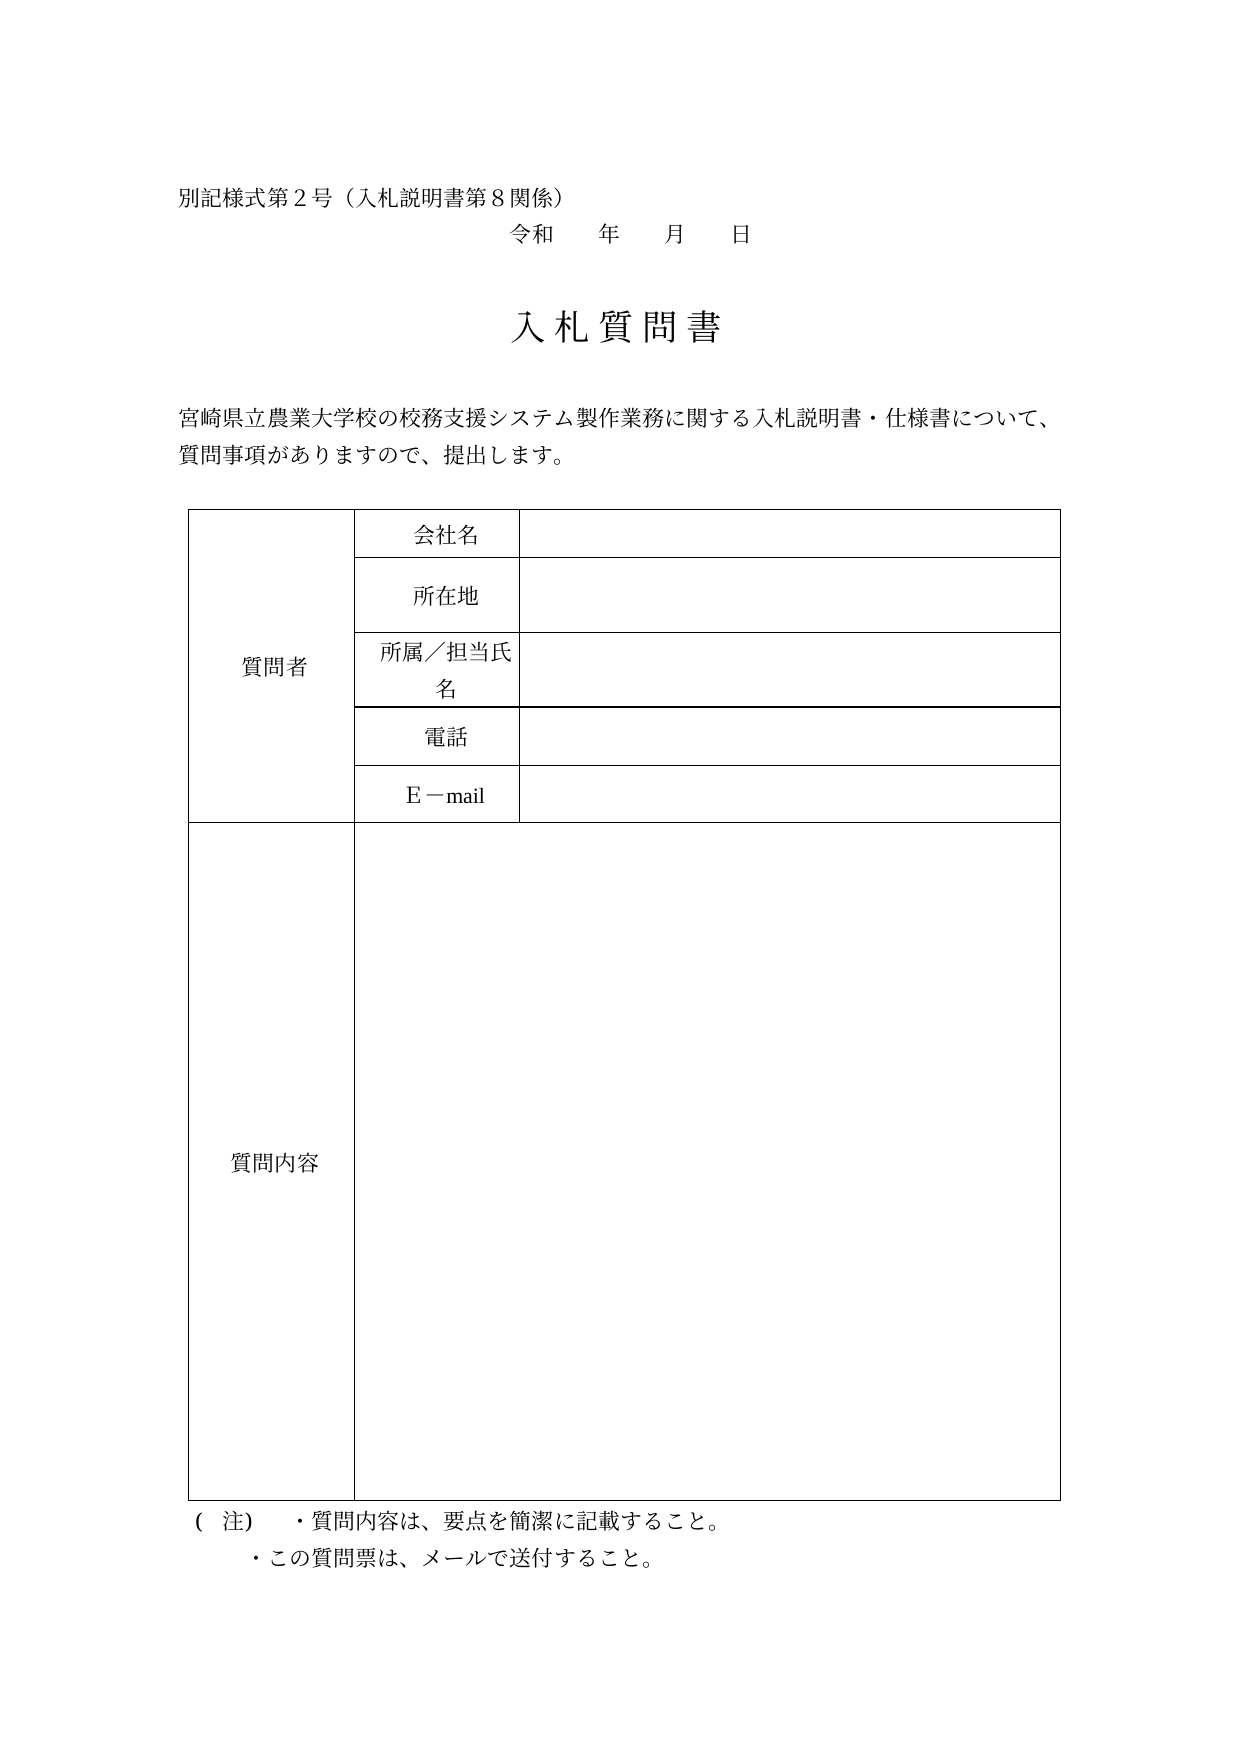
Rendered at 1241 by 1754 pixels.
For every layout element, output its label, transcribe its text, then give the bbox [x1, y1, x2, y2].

table_cell Ｅ－mail [355, 766, 519, 822]
table_cell 電話 [355, 708, 519, 764]
text 入札質問書 [178, 289, 1062, 362]
text 別記様式第２号（入札説明書第８関係） [178, 178, 1062, 215]
table_header 会社名 [355, 510, 519, 557]
table_cell [355, 823, 1060, 1500]
table_cell 所属／担当氏名 [355, 633, 519, 706]
table_header [520, 510, 1060, 557]
table_cell [520, 708, 1060, 764]
text 令和 年 月 日 [178, 215, 1062, 252]
table_cell 質問内容 [189, 823, 354, 1500]
table_cell [520, 558, 1060, 632]
text 宮崎県立農業大学校の校務支援システム製作業務に関する入札説明書・仕様書について、質問事項がありますので、提出します。 [178, 399, 1062, 472]
table_cell 所在地 [355, 558, 519, 632]
table_header 質問者 [189, 510, 354, 822]
table_cell [520, 633, 1060, 706]
text (注) ・質問内容は、要点を簡潔に記載すること。 [178, 1501, 1062, 1538]
text ・この質問票は、メールで送付すること。 [178, 1538, 1062, 1575]
table_cell [520, 766, 1060, 822]
